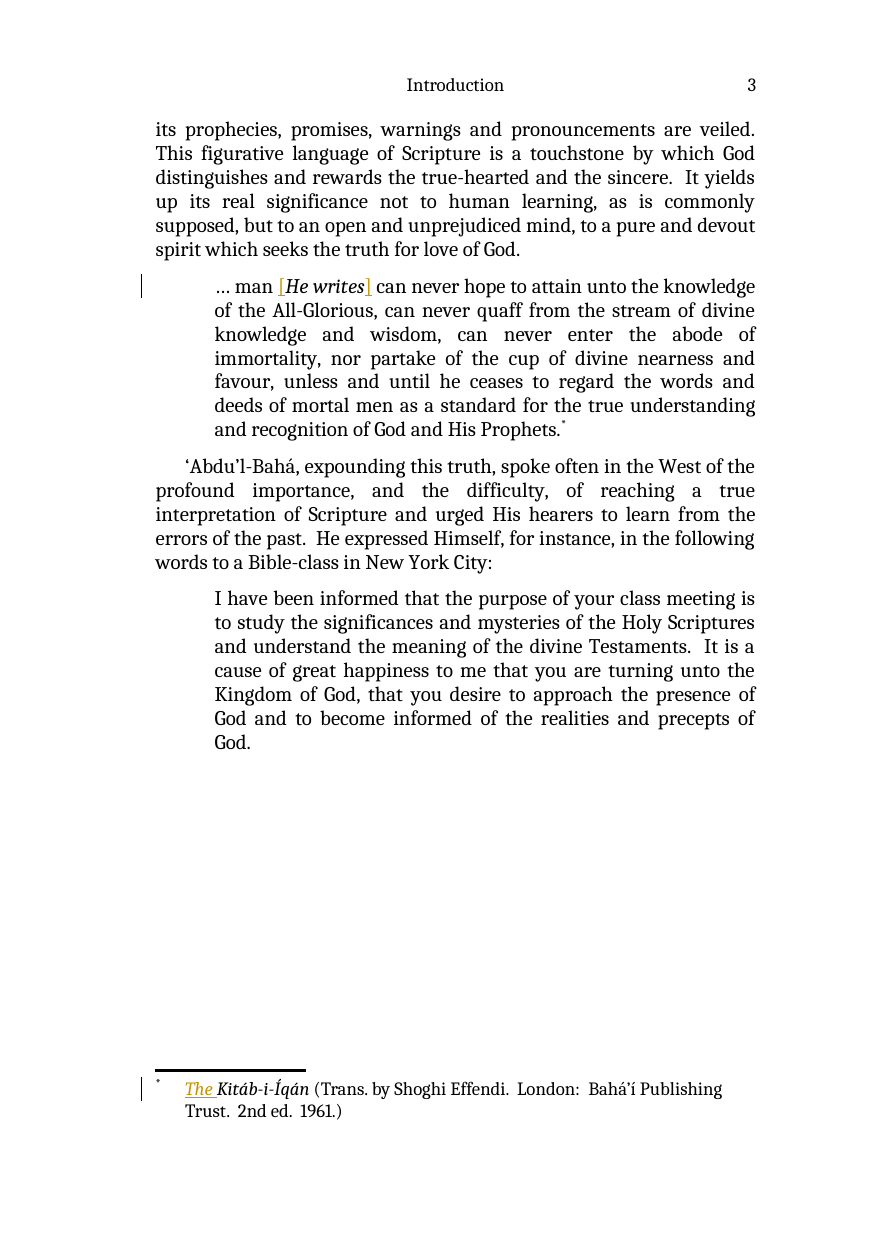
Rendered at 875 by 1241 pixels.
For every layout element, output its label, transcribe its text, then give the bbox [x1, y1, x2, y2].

text … man He writes can never hope to attain unto the knowledge of the All-Glorious, can never quaff from the stream of divine knowledge and wisdom, can never enter the abode of immortality, nor partake of the cup of divine nearness and favour, unless and until he ceases to regard the words and deeds of mortal men as a standard for the true understanding and recognition of God and His Prophets. [214, 274, 756, 442]
text I have been informed that the purpose of your class meeting is to study the significances and mysteries of the Holy Scriptures and understand the meaning of the divine Testaments. It is a cause of great happiness to me that you are turning unto the Kingdom of God, that you desire to approach the presence of God and to become informed of the realities and precepts of God. [214, 587, 756, 754]
text ‘Abdu’l-Bahá, expounding this truth, spoke often in the West of the profound importance, and the difficulty, of reaching a true interpretation of Scripture and urged His hearers to learn from the errors of the past. He expressed Himself, for instance, in the following words to a Bible-class in New York City: [155, 454, 756, 574]
text its prophecies, promises, warnings and pronouncements are veiled. This figurative language of Scripture is a touchstone by which God distinguishes and rewards the true-hearted and the sincere. It yields up its real significance not to human learning, as is commonly supposed, but to an open and unprejudiced mind, to a pure and devout spirit which seeks the truth for love of God. [155, 118, 756, 262]
